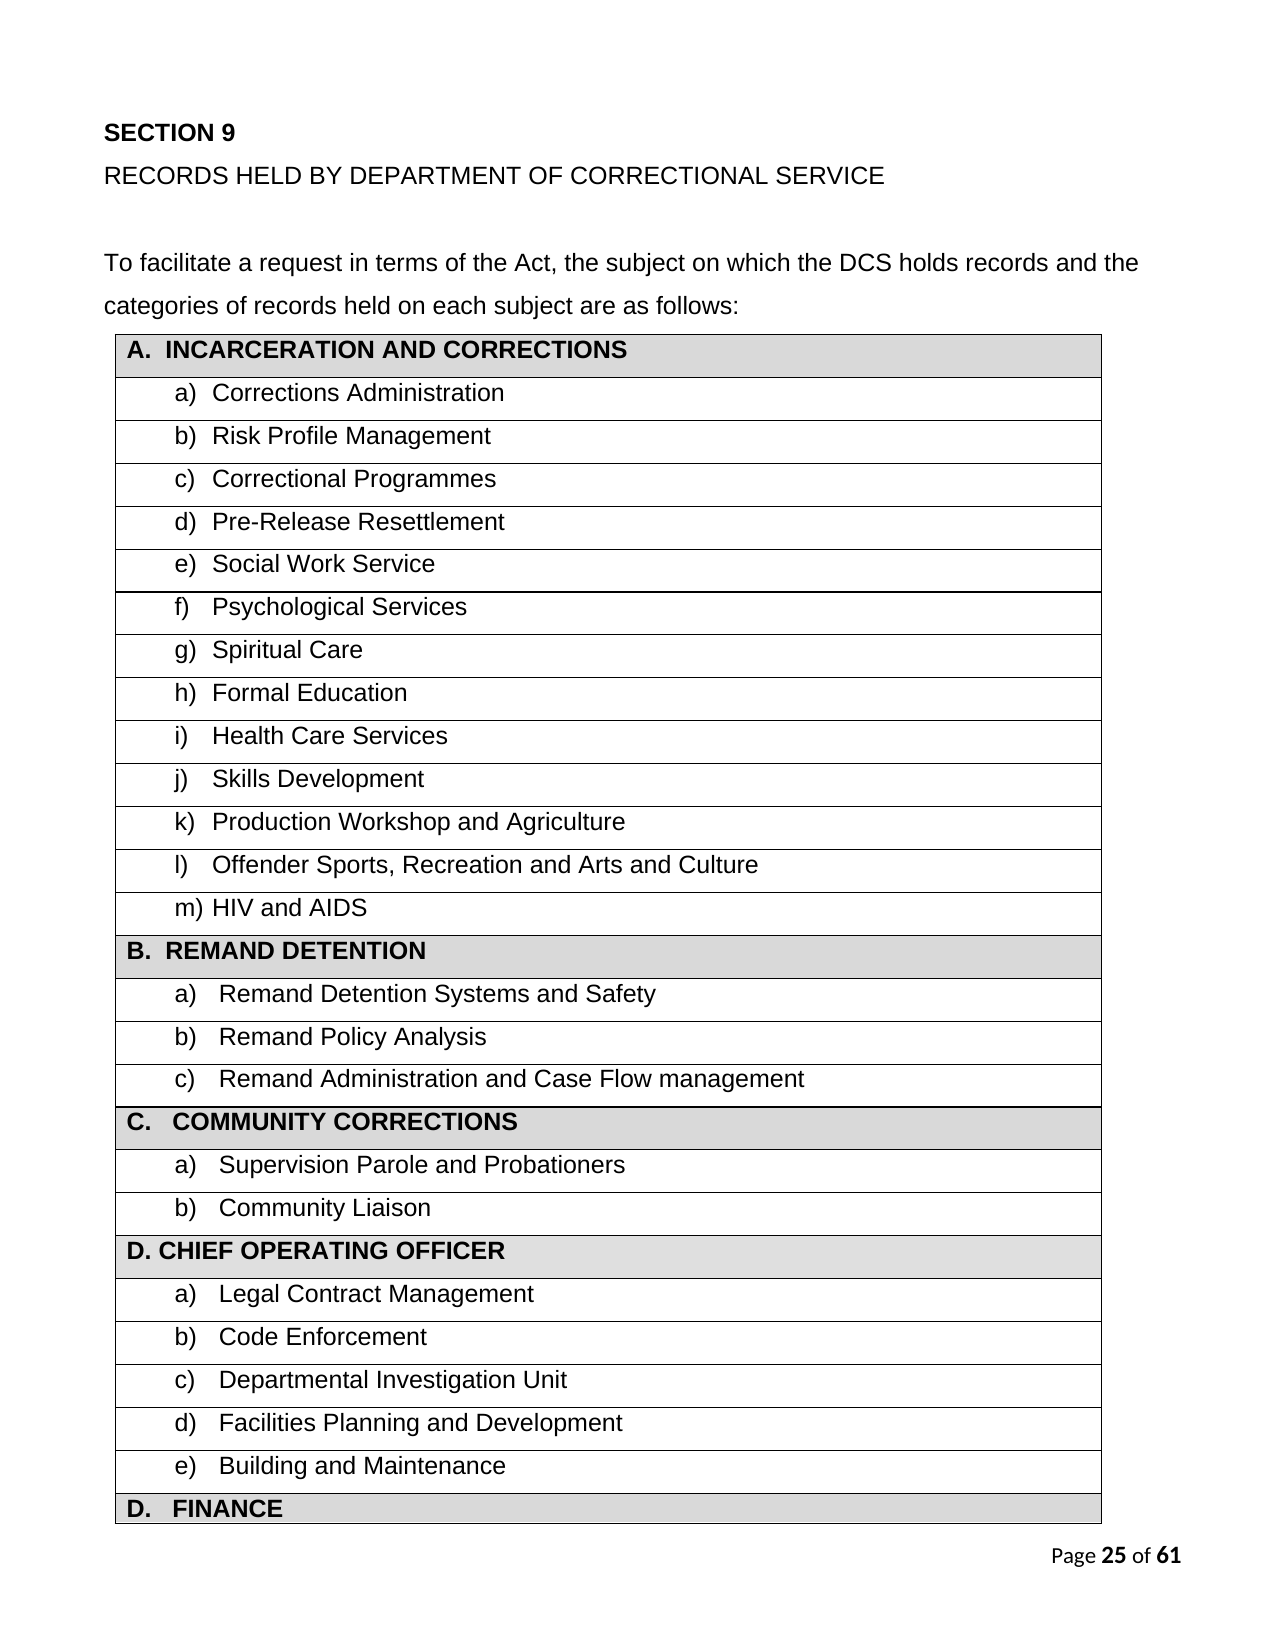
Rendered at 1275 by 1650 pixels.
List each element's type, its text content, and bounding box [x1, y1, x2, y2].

text SECTION 9 [103, 118, 1181, 147]
table_cell B. REMAND DETENTION [116, 936, 1101, 978]
table_cell Remand Administration and Case Flow management [116, 1065, 1101, 1106]
table_cell C. COMMUNITY CORRECTIONS [116, 1108, 1101, 1149]
table_cell Production Workshop and Agriculture [116, 807, 1101, 849]
table_cell Community Liaison [116, 1193, 1101, 1235]
text To facilitate a request in terms of the Act, the subject on which the DCS holds records and the categories of records held on each subject are as follows: [103, 248, 1181, 319]
text RECORDS HELD BY DEPARTMENT OF CORRECTIONAL SERVICE [103, 161, 1181, 190]
table_cell Code Enforcement [116, 1322, 1101, 1364]
table_cell Social Work Service [116, 550, 1101, 591]
table_cell Correctional Programmes [116, 464, 1101, 506]
table_cell Psychological Services [116, 593, 1101, 634]
table_cell Remand Policy Analysis [116, 1022, 1101, 1063]
table_cell Departmental Investigation Unit [116, 1365, 1101, 1407]
table_cell Risk Profile Management [116, 421, 1101, 463]
table_cell Supervision Parole and Probationers [116, 1150, 1101, 1192]
table_cell Facilities Planning and Development [116, 1408, 1101, 1450]
table_cell D. CHIEF OPERATING OFFICER [116, 1236, 1101, 1278]
table_cell D. FINANCE [116, 1494, 1101, 1522]
table_cell Legal Contract Management [116, 1279, 1101, 1321]
table_cell Remand Detention Systems and Safety [116, 979, 1101, 1021]
table_cell Building and Maintenance [116, 1451, 1101, 1493]
table_cell Health Care Services [116, 721, 1101, 763]
table_header A. INCARCERATION AND CORRECTIONS [116, 335, 1101, 377]
table_cell Spiritual Care [116, 635, 1101, 677]
table_cell Corrections Administration [116, 378, 1101, 420]
table_cell Formal Education [116, 678, 1101, 720]
table_cell Offender Sports, Recreation and Arts and Culture [116, 850, 1101, 892]
table_cell HIV and AIDS [116, 893, 1101, 935]
table_cell Pre-Release Resettlement [116, 507, 1101, 548]
table_cell Skills Development [116, 764, 1101, 806]
